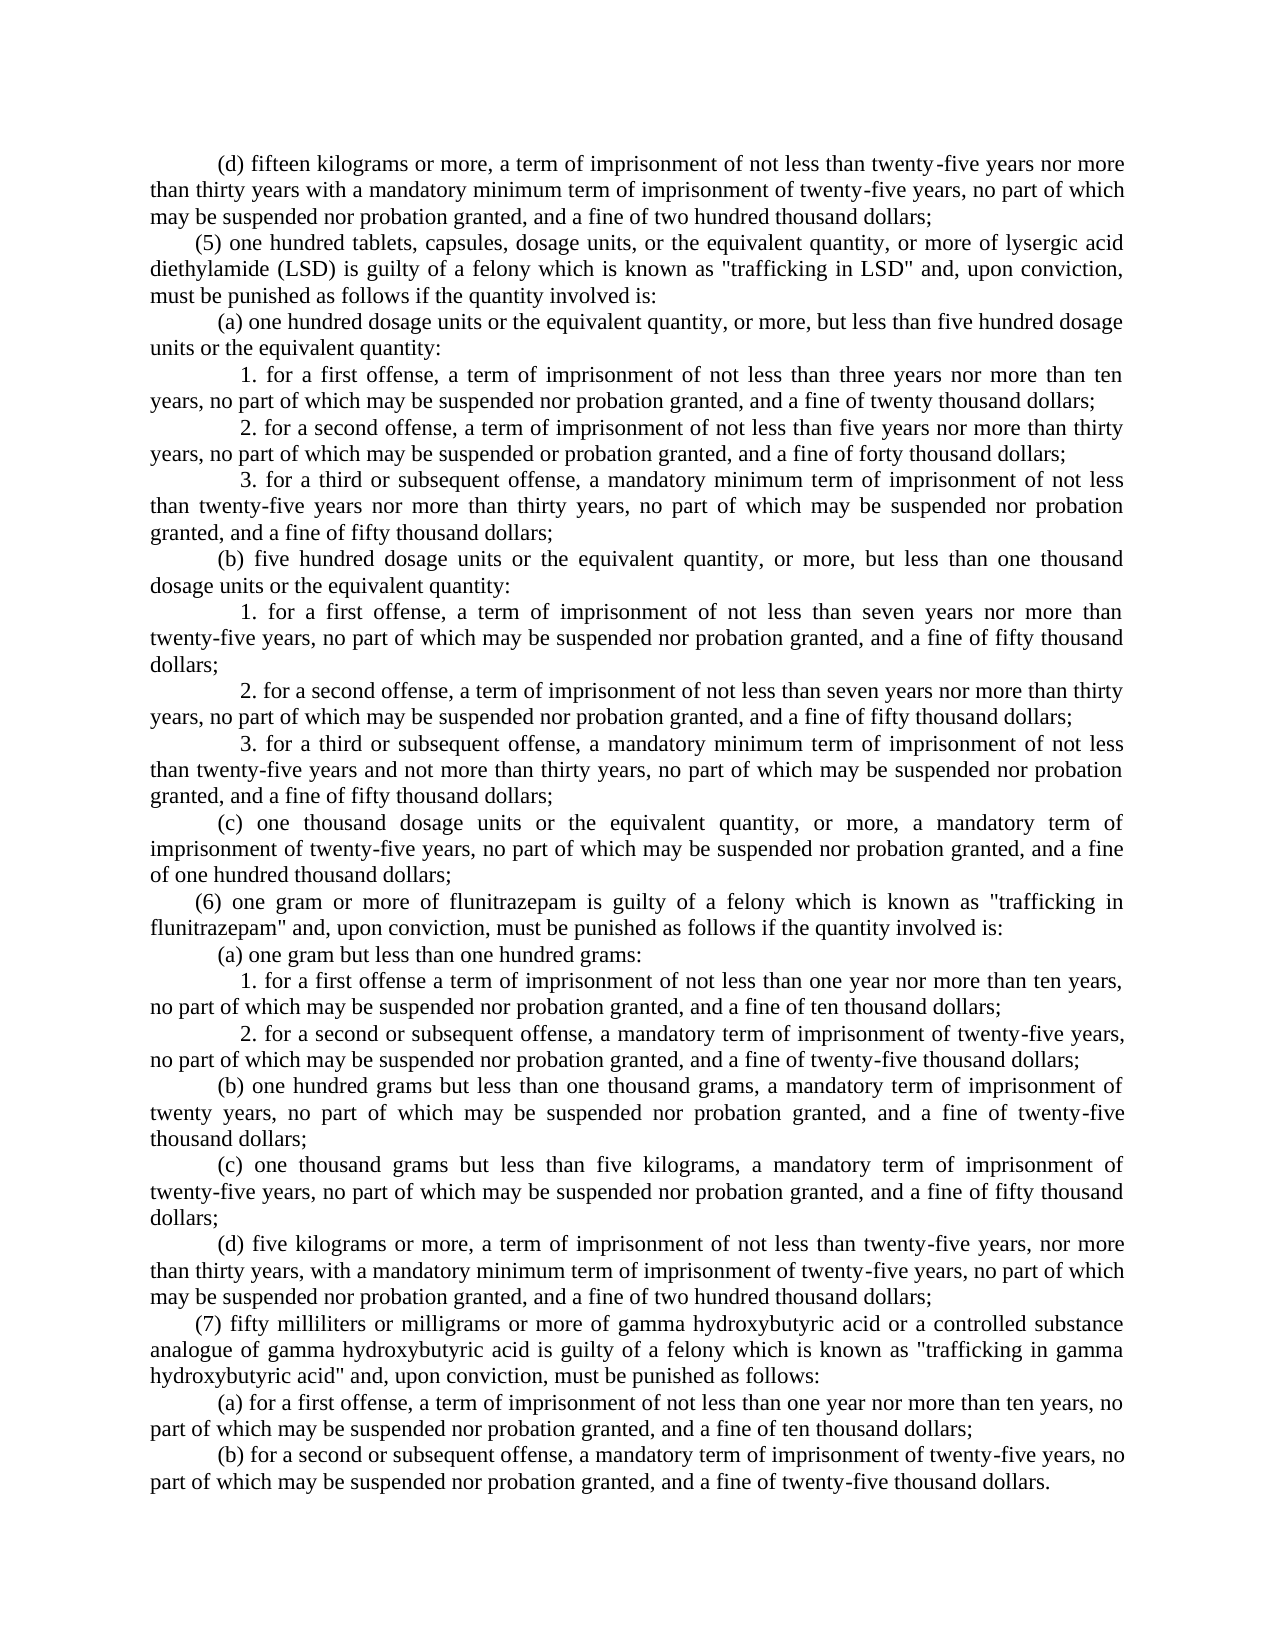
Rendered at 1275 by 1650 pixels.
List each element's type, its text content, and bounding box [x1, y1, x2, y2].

text (c) one thousand grams but less than five kilograms, a mandatory term of imprisonment of twenty-five years, no part of which may be suspended nor probation granted, and a fine of fifty thousand dollars; [150, 1151, 1125, 1231]
text (a) one hundred dosage units or the equivalent quantity, or more, but less than five hundred dosage units or the equivalent quantity: [150, 308, 1125, 361]
text 2. for a second offense, a term of imprisonment of not less than five years nor more than thirty years, no part of which may be suspended or probation granted, and a fine of forty thousand dollars; [150, 413, 1125, 466]
text (b) one hundred grams but less than one thousand grams, a mandatory term of imprisonment of twenty years, no part of which may be suspended nor probation granted, and a fine of twenty-five thousand dollars; [150, 1072, 1125, 1151]
text (7) fifty milliliters or milligrams or more of gamma hydroxybutyric acid or a controlled substance analogue of gamma hydroxybutyric acid is guilty of a felony which is known as "trafficking in gamma hydroxybutyric acid" and, upon conviction, must be punished as follows: [150, 1309, 1125, 1389]
text (d) five kilograms or more, a term of imprisonment of not less than twenty-five years, nor more than thirty years, with a mandatory minimum term of imprisonment of twenty-five years, no part of which may be suspended nor probation granted, and a fine of two hundred thousand dollars; [150, 1231, 1125, 1309]
text 1. for a first offense, a term of imprisonment of not less than seven years nor more than twenty-five years, no part of which may be suspended nor probation granted, and a fine of fifty thousand dollars; [150, 598, 1125, 677]
text 2. for a second or subsequent offense, a mandatory term of imprisonment of twenty-five years, no part of which may be suspended nor probation granted, and a fine of twenty-five thousand dollars; [150, 1020, 1125, 1072]
text (6) one gram or more of flunitrazepam is guilty of a felony which is known as "trafficking in flunitrazepam" and, upon conviction, must be punished as follows if the quantity involved is: [150, 888, 1125, 941]
text 1. for a first offense, a term of imprisonment of not less than three years nor more than ten years, no part of which may be suspended nor probation granted, and a fine of twenty thousand dollars; [150, 361, 1125, 413]
text 2. for a second offense, a term of imprisonment of not less than seven years nor more than thirty years, no part of which may be suspended nor probation granted, and a fine of fifty thousand dollars; [150, 677, 1125, 730]
text (a) for a first offense, a term of imprisonment of not less than one year nor more than ten years, no part of which may be suspended nor probation granted, and a fine of ten thousand dollars; [150, 1389, 1125, 1441]
text (a) one gram but less than one hundred grams: [150, 941, 1125, 967]
text (b) for a second or subsequent offense, a mandatory term of imprisonment of twenty-five years, no part of which may be suspended nor probation granted, and a fine of twenty-five thousand dollars. [150, 1441, 1125, 1494]
text (5) one hundred tablets, capsules, dosage units, or the equivalent quantity, or more of lysergic acid diethylamide (LSD) is guilty of a felony which is known as "trafficking in LSD" and, upon conviction, must be punished as follows if the quantity involved is: [150, 229, 1125, 308]
text 1. for a first offense a term of imprisonment of not less than one year nor more than ten years, no part of which may be suspended nor probation granted, and a fine of ten thousand dollars; [150, 967, 1125, 1020]
text (c) one thousand dosage units or the equivalent quantity, or more, a mandatory term of imprisonment of twenty-five years, no part of which may be suspended nor probation granted, and a fine of one hundred thousand dollars; [150, 809, 1125, 888]
text (b) five hundred dosage units or the equivalent quantity, or more, but less than one thousand dosage units or the equivalent quantity: [150, 545, 1125, 598]
text 3. for a third or subsequent offense, a mandatory minimum term of imprisonment of not less than twenty-five years nor more than thirty years, no part of which may be suspended nor probation granted, and a fine of fifty thousand dollars; [150, 466, 1125, 545]
text (d) fifteen kilograms or more, a term of imprisonment of not less than twenty-five years nor more than thirty years with a mandatory minimum term of imprisonment of twenty-five years, no part of which may be suspended nor probation granted, and a fine of two hundred thousand dollars; [150, 150, 1125, 229]
text 3. for a third or subsequent offense, a mandatory minimum term of imprisonment of not less than twenty-five years and not more than thirty years, no part of which may be suspended nor probation granted, and a fine of fifty thousand dollars; [150, 730, 1125, 809]
